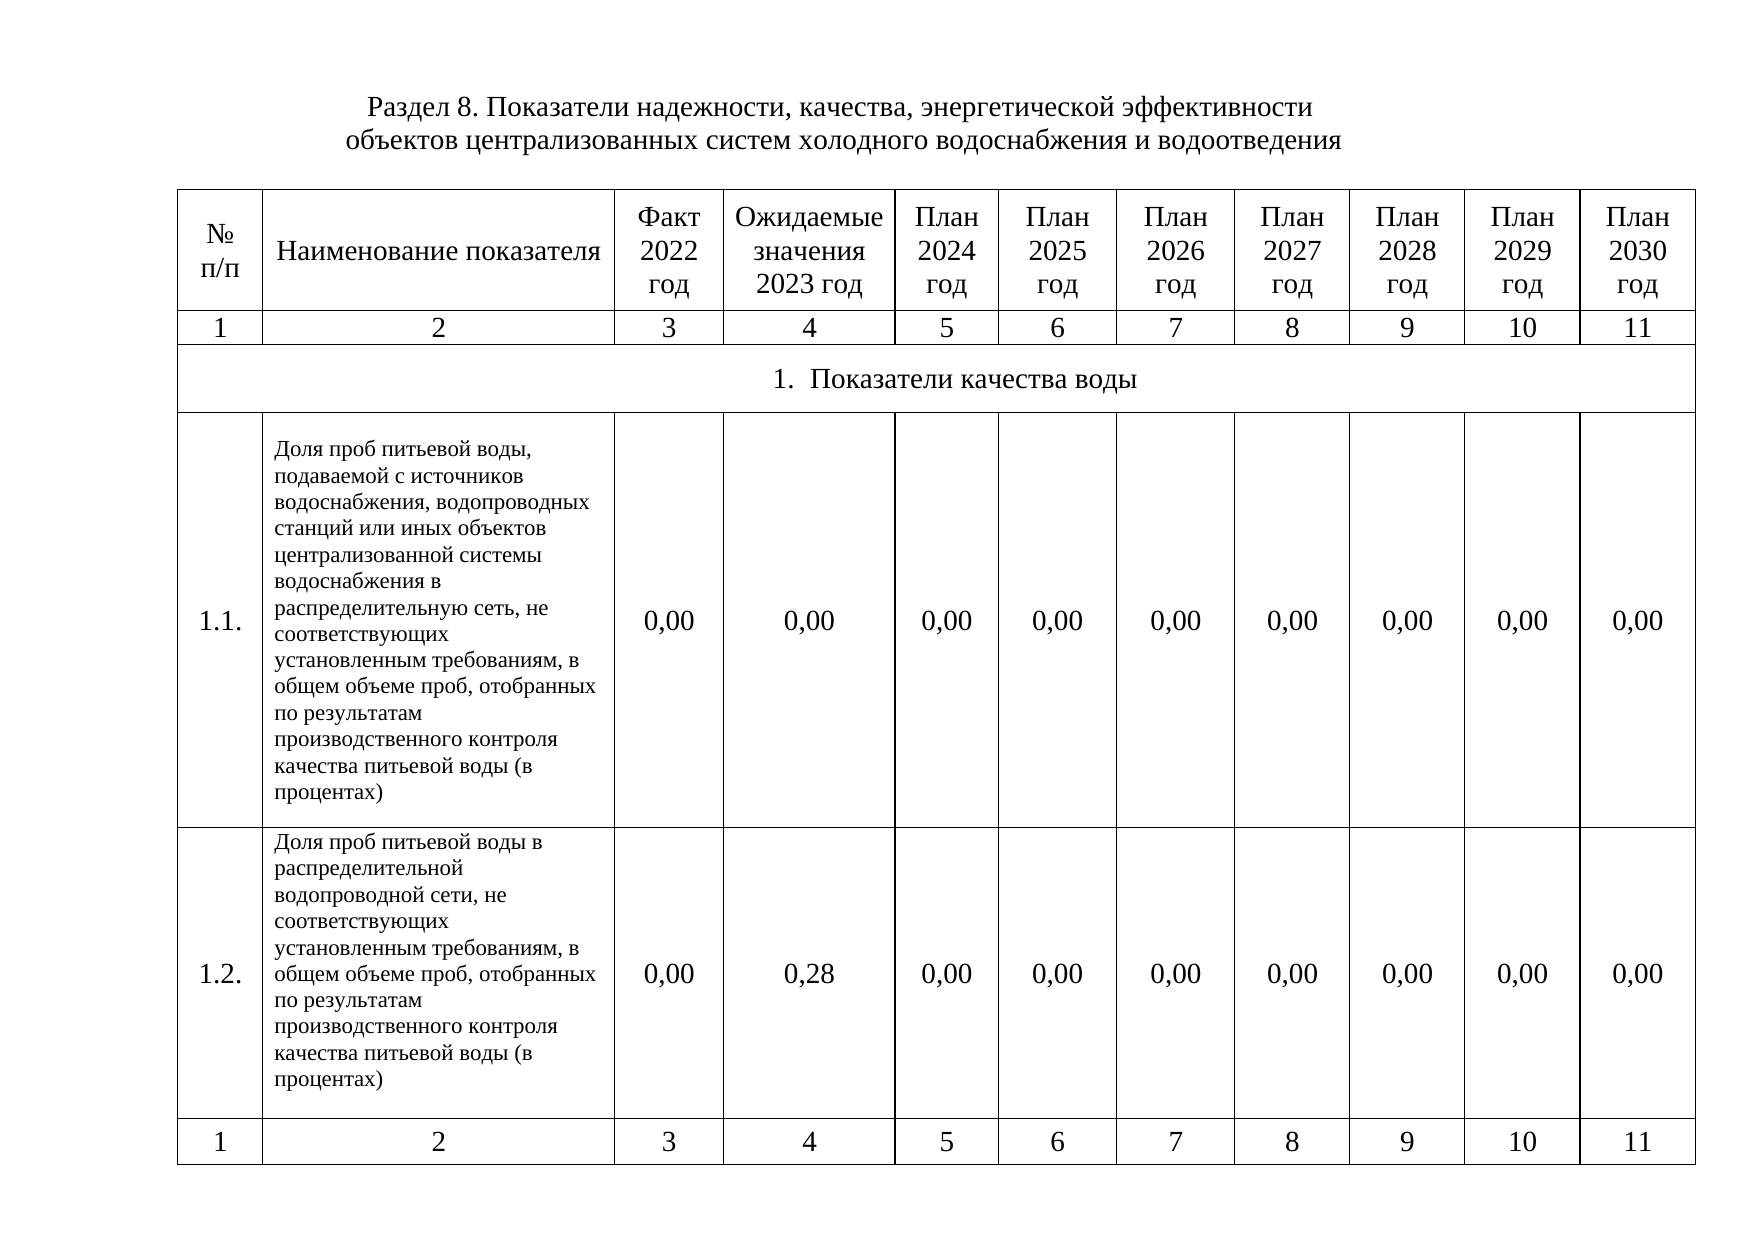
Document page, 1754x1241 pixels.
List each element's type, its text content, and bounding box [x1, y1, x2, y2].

text объектов централизованных систем холодного водоснабжения и водоотведения [15, 122, 1665, 156]
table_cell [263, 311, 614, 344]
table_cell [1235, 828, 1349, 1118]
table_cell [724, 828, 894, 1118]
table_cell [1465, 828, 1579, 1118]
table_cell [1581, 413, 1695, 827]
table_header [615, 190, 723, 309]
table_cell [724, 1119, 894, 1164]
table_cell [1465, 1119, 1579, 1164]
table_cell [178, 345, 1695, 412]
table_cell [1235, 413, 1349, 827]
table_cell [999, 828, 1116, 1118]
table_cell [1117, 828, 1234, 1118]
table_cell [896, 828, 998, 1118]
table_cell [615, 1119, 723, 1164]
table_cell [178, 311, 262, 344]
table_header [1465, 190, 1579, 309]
text Раздел 8. Показатели надежности, качества, энергетической эффективности [15, 89, 1665, 122]
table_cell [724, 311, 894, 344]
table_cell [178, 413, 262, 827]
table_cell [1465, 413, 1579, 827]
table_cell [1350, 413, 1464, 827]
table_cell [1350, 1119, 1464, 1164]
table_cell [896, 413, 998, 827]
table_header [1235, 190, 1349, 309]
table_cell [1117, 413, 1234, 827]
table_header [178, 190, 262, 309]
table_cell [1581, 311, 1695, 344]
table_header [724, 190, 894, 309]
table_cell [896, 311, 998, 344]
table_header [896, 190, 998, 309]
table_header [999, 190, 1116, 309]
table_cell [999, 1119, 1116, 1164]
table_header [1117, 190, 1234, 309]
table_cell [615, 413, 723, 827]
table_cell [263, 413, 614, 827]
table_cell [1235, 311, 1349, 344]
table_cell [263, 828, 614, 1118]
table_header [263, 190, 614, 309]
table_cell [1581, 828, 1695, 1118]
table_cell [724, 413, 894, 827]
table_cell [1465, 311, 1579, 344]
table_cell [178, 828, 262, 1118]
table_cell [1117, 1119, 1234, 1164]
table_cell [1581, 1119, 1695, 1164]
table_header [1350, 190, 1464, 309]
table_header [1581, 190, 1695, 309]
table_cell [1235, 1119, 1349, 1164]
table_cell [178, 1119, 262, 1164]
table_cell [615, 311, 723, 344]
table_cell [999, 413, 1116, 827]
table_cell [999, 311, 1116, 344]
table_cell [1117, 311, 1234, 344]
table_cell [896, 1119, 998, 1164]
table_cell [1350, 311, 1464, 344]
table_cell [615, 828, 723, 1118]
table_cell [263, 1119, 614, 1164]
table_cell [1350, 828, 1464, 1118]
